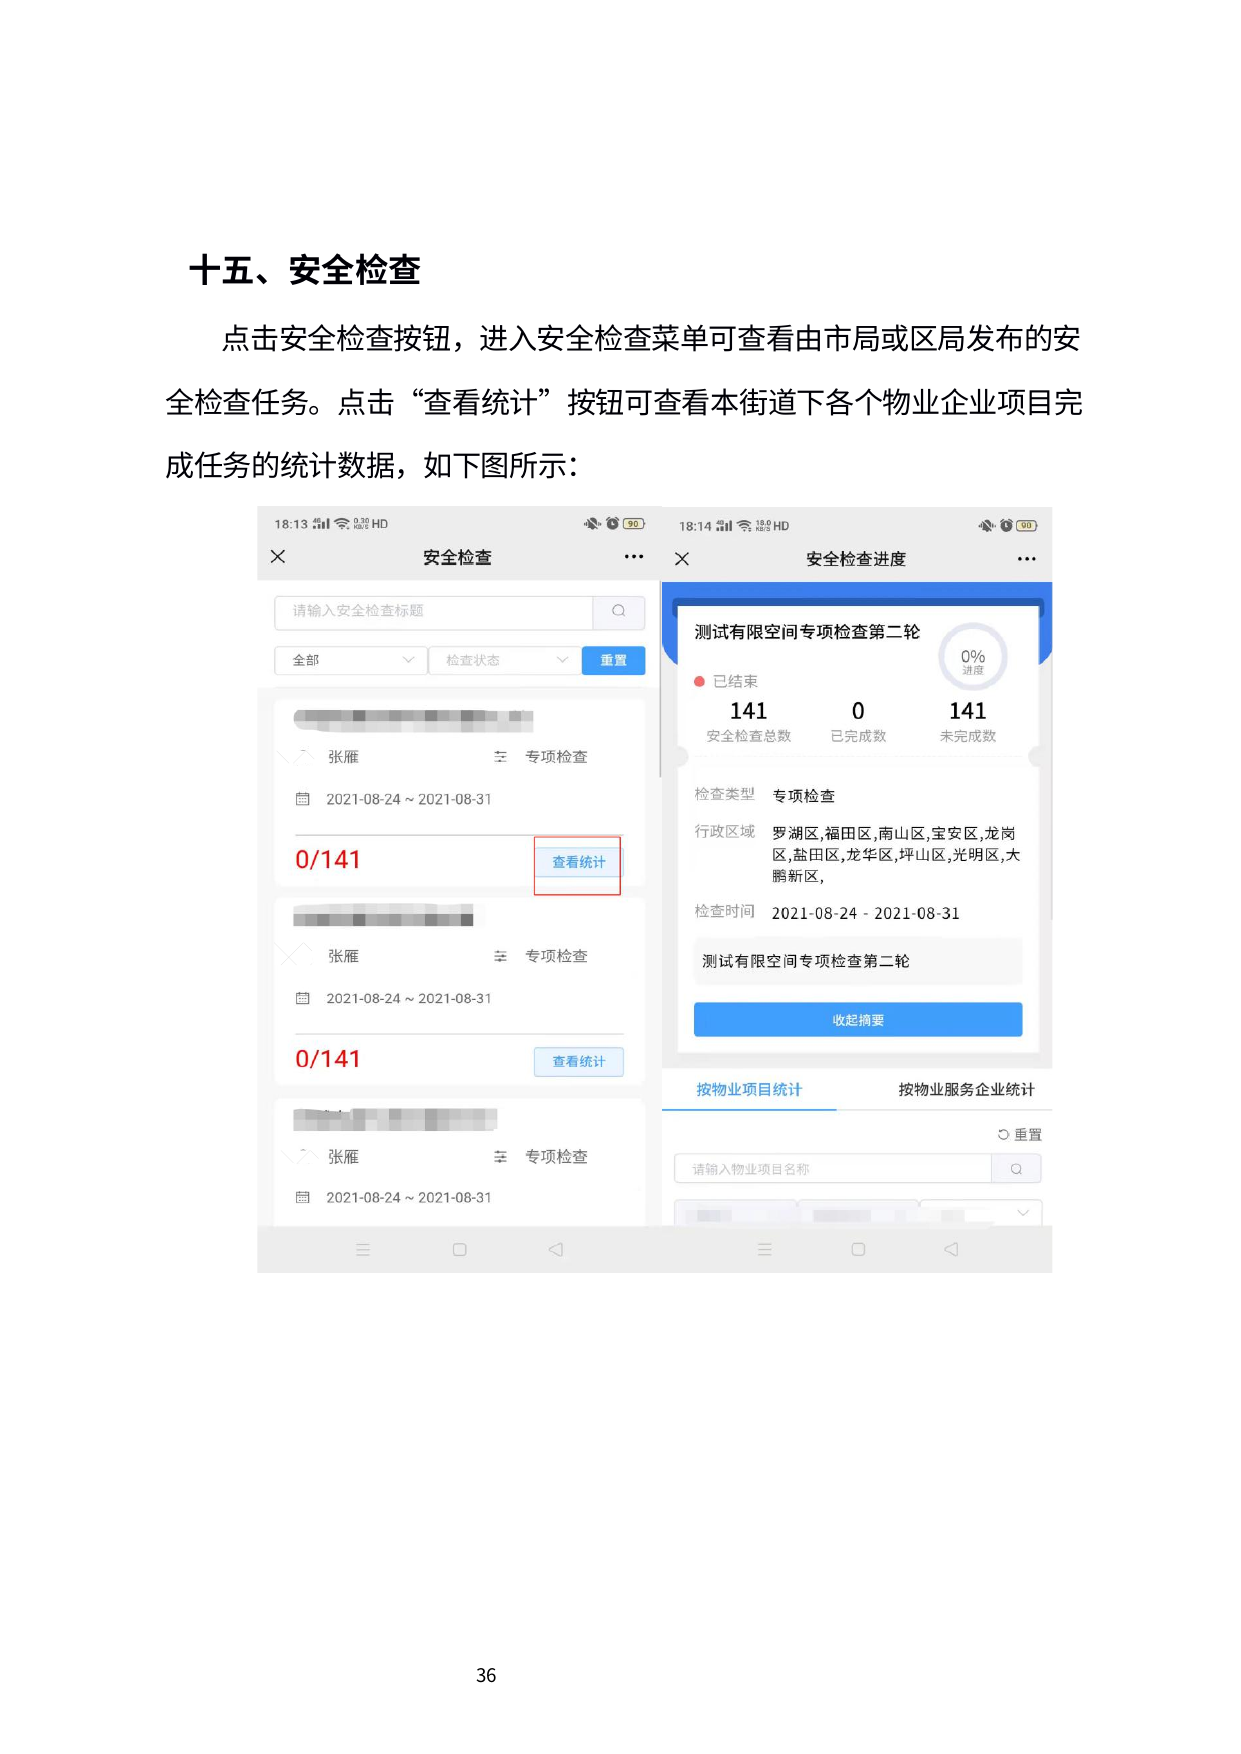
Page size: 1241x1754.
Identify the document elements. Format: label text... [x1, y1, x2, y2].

subtitle 安全检查 [144, 244, 1087, 292]
picture [257, 506, 1053, 1273]
text 点击安全检查按钮，进入安全检查菜单可查看由市局或区局发布的安全检查任务。点击“查看统计”按钮可查看本街道下各个物业企业项目完成任务的统计数据，如下图所示： [165, 316, 1087, 485]
